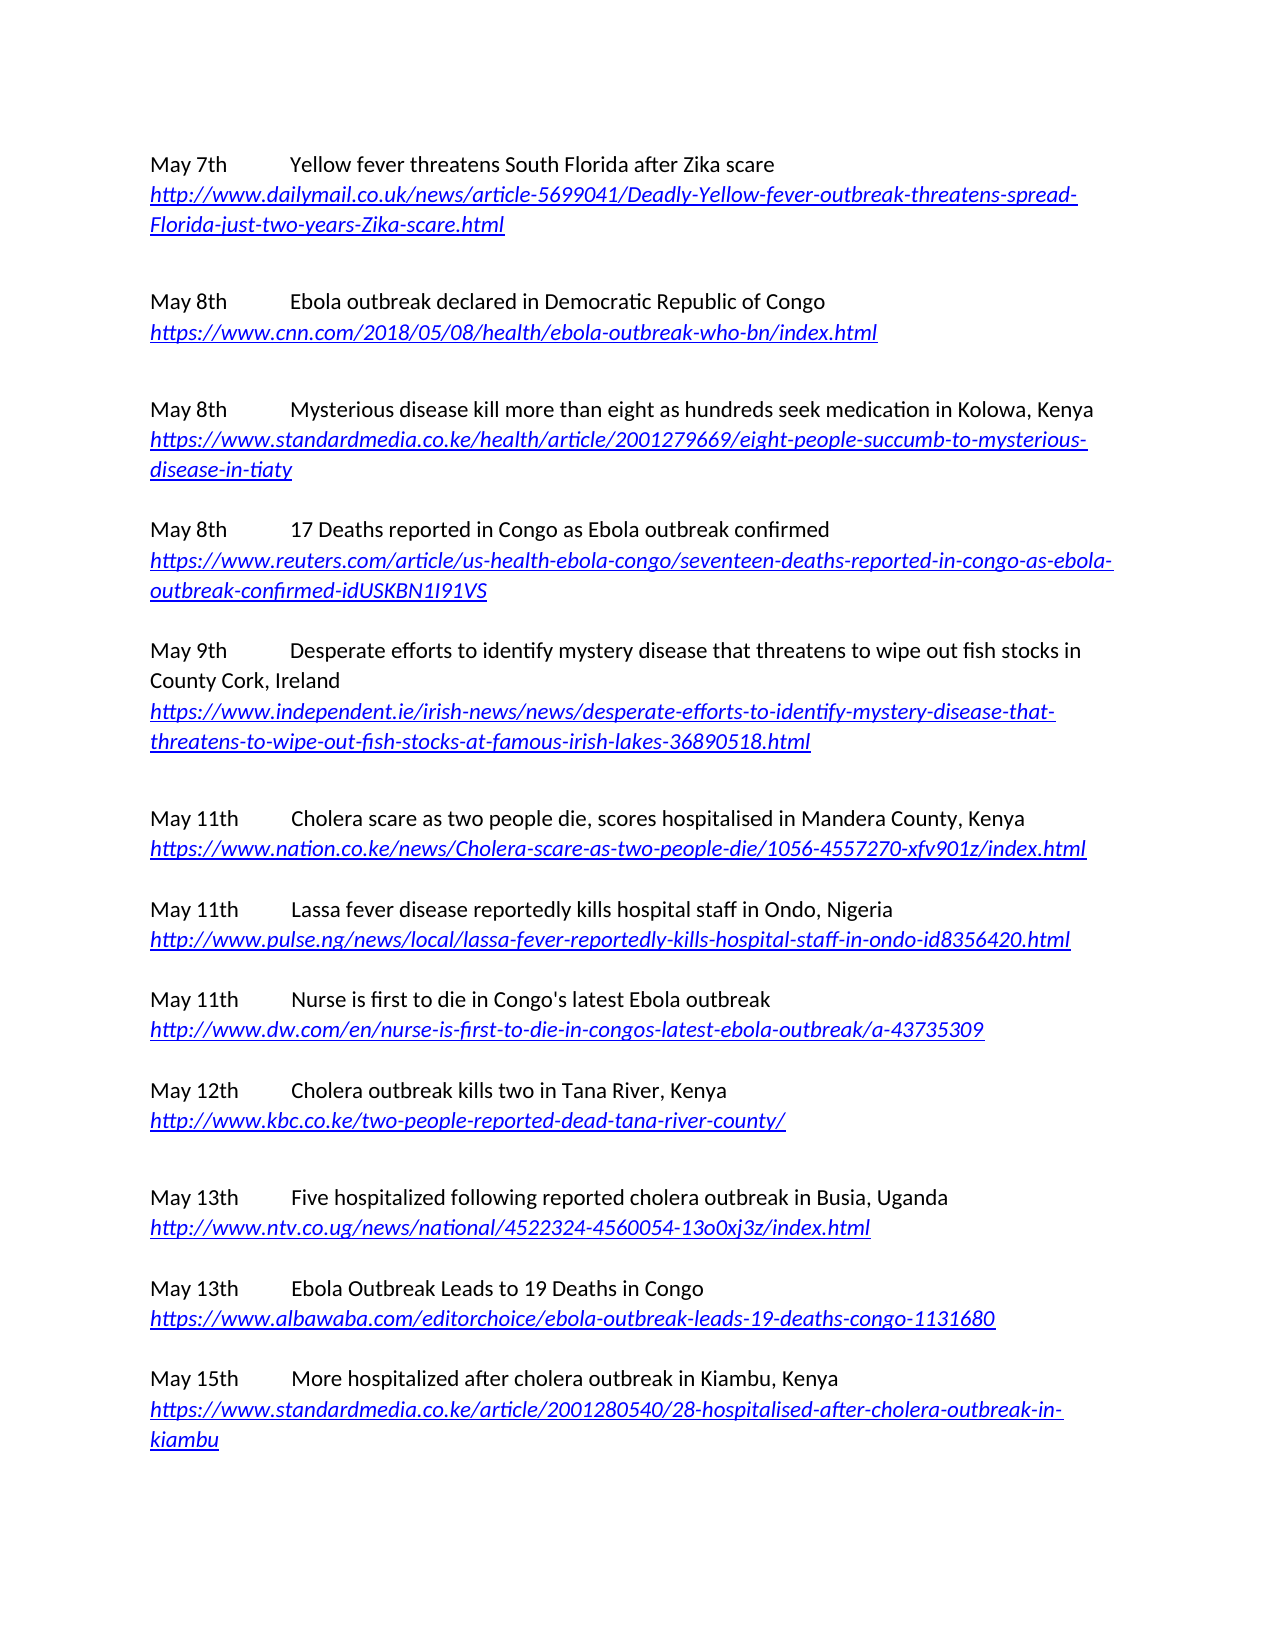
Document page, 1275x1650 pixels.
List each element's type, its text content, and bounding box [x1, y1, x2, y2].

text May 7th Yellow fever threatens South Florida after Zika scare http://www.dailymail.co.uk/news/article-5699041/Deadly-Yellow-fever-outbreak-threatens-spread-Florida-just-two-years-Zika-scare.html [150, 150, 1125, 238]
text May 8th Mysterious disease kill more than eight as hundreds seek medication in Kolowa, Kenya https://www.standardmedia.co.ke/health/article/2001279669/eight-people-succumb-to-mysterious-disease-in-tiaty May 8th 17 Deaths reported in Congo as Ebola outbreak confirmed https://www.reuters.com/article/us-health-ebola-congo/seventeen-deaths-reported-in-congo-as-ebola-outbreak-confirmed-idUSKBN1I91VS May 9th Desperate efforts to identify mystery disease that threatens to wipe out fish stocks in County Cork, Ireland https://www.independent.ie/irish-news/news/desperate-efforts-to-identify-mystery-disease-that-threatens-to-wipe-out-fish-stocks-at-famous-irish-lakes-36890518.html [150, 364, 1125, 755]
text May 13th Five hospitalized following reported cholera outbreak in Busia, Uganda http://www.ntv.co.ug/news/national/4522324-4560054-13o0xj3z/index.html May 13th Ebola Outbreak Leads to 19 Deaths in Congo https://www.albawaba.com/editorchoice/ebola-outbreak-leads-19-deaths-congo-1131680 May 15th More hospitalized after cholera outbreak in Kiambu, Kenya https://www.standardmedia.co.ke/article/2001280540/28-hospitalised-after-cholera-outbreak-in-kiambu [150, 1153, 1125, 1453]
text May 8th Ebola outbreak declared in Democratic Republic of Congo https://www.cnn.com/2018/05/08/health/ebola-outbreak-who-bn/index.html [150, 257, 1125, 346]
text May 11th Cholera scare as two people die, scores hospitalised in Mandera County, Kenya https://www.nation.co.ke/news/Cholera-scare-as-two-people-die/1056-4557270-xfv901z/index.html May 11th Lassa fever disease reportedly kills hospital staff in Ondo, Nigeria http://www.pulse.ng/news/local/lassa-fever-reportedly-kills-hospital-staff-in-ondo-id8356420.html May 11th Nurse is first to die in Congo's latest Ebola outbreak http://www.dw.com/en/nurse-is-first-to-die-in-congos-latest-ebola-outbreak/a-43735309 May 12th Cholera outbreak kills two in Tana River, Kenya http://www.kbc.co.ke/two-people-reported-dead-tana-river-county/ [150, 774, 1125, 1134]
